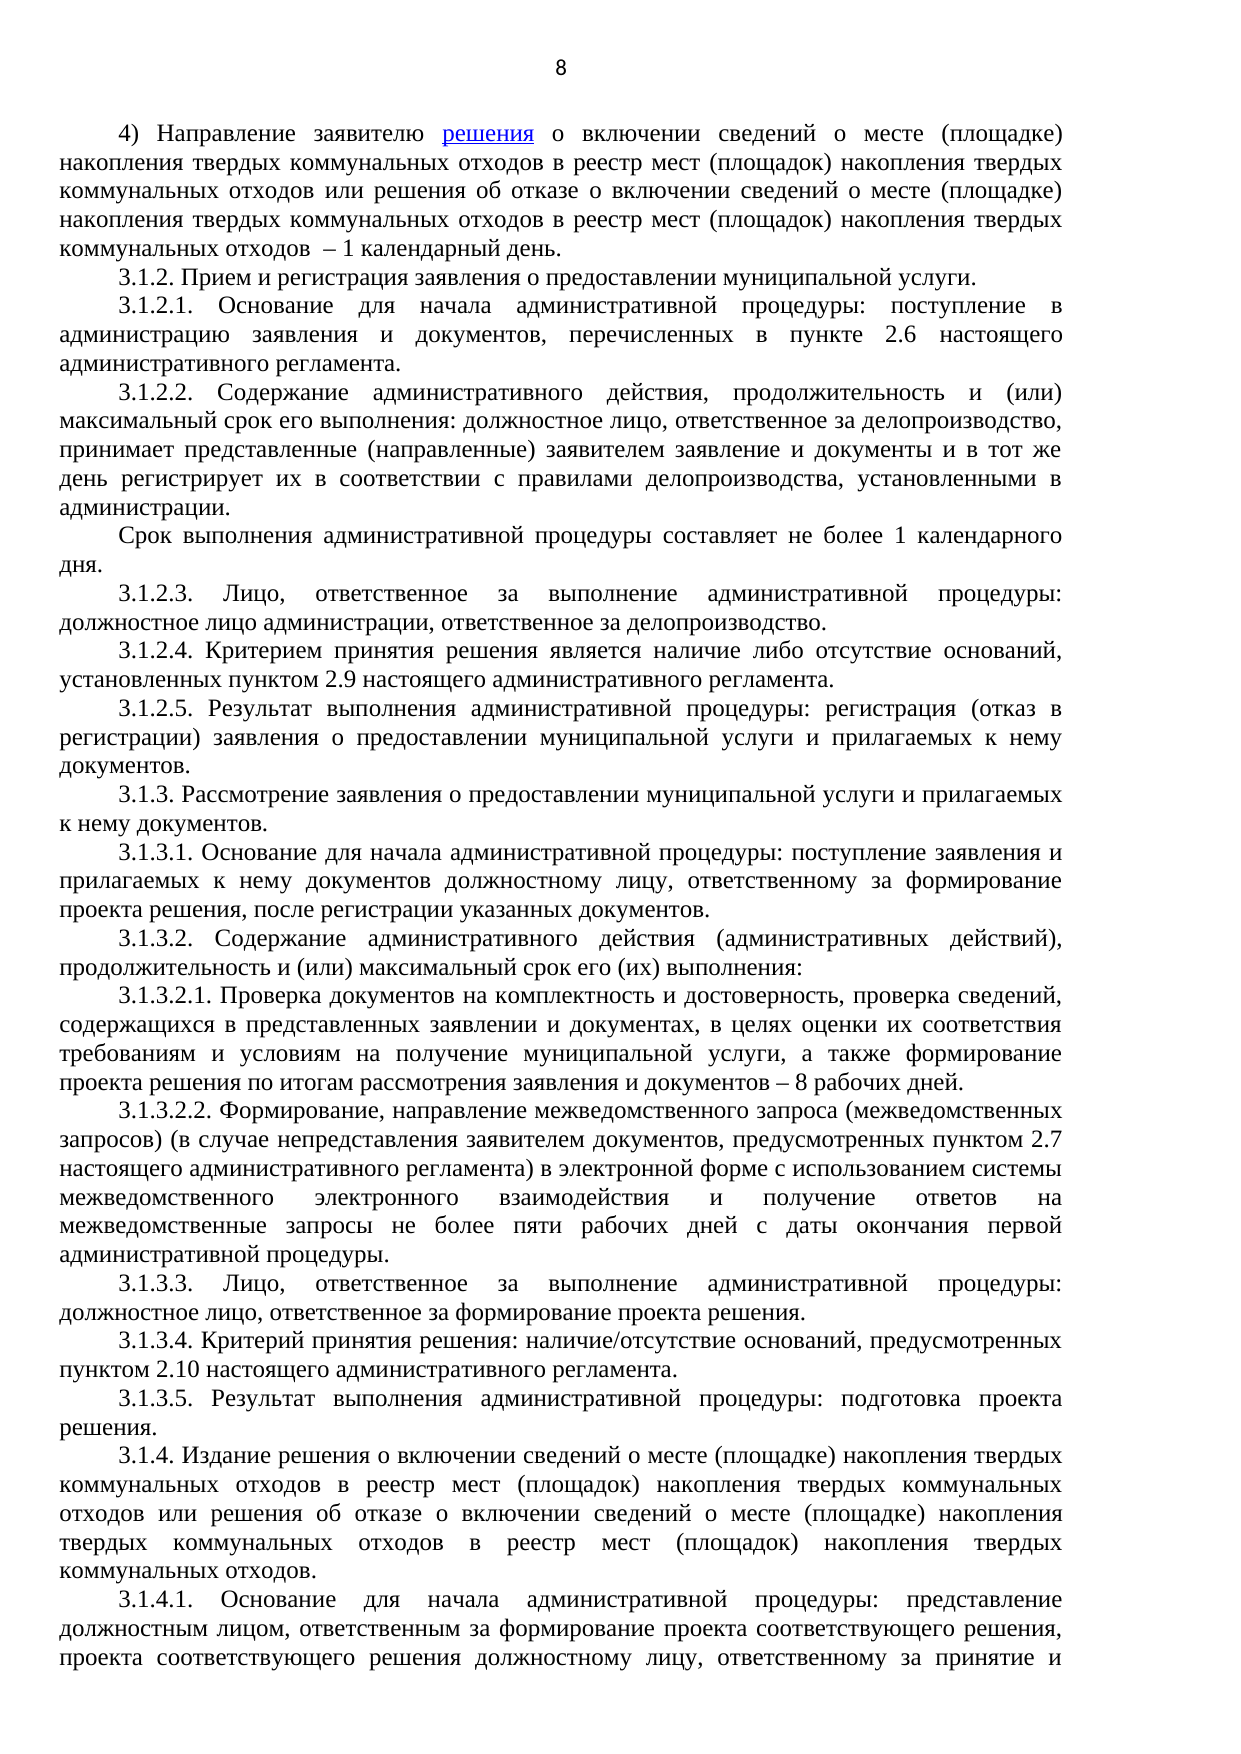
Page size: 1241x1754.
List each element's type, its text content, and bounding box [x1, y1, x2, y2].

title 3.1.2.5. Результат выполнения административной процедуры: регистрация (отказ в регистрации) заявления о предоставлении муниципальной услуги и прилагаемых к нему документов. [59, 693, 1063, 779]
text 3.1.3.2. Содержание административного действия (административных действий), продолжительность и (или) максимальный срок его (их) выполнения: [59, 923, 1063, 981]
text 3.1.3.2.1. Проверка документов на комплектность и достоверность, проверка сведений, содержащихся в представленных заявлении и документах, в целях оценки их соответствия требованиям и условиям на получение муниципальной услуги, а также формирование проекта решения по итогам рассмотрения заявления и документов – 8 рабочих дней. [59, 981, 1063, 1096]
title 3.1.2.4. Критерием принятия решения является наличие либо отсутствие оснований, установленных пунктом 2.9 настоящего административного регламента. [59, 636, 1063, 693]
text 3.1.3. Рассмотрение заявления о предоставлении муниципальной услуги и прилагаемых к нему документов. [59, 779, 1063, 837]
text 4) Направление заявителю решения о включении сведений о месте (площадке) накопления твердых коммунальных отходов в реестр мест (площадок) накопления твердых коммунальных отходов или решения об отказе о включении сведений о месте (площадке) накопления твердых коммунальных отходов в реестр мест (площадок) накопления твердых коммунальных отходов – 1 календарный день. [59, 118, 1063, 262]
text Срок выполнения административной процедуры составляет не более 1 календарного дня. [59, 521, 1063, 578]
title 3.1.2.3. Лицо, ответственное за выполнение административной процедуры: должностное лицо администрации, ответственное за делопроизводство. [59, 578, 1063, 636]
text 3.1.3.3. Лицо, ответственное за выполнение административной процедуры: должностное лицо, ответственное за формирование проекта решения. [59, 1268, 1063, 1326]
text 3.1.3.5. Результат выполнения административной процедуры: подготовка проекта решения. [59, 1383, 1063, 1441]
title 3.1.3.1. Основание для начала административной процедуры: поступление заявления и прилагаемых к нему документов должностному лицу, ответственному за формирование проекта решения, после регистрации указанных документов. [59, 837, 1063, 923]
text 3.1.3.4. Критерий принятия решения: наличие/отсутствие оснований, предусмотренных пунктом 2.10 настоящего административного регламента. [59, 1326, 1063, 1383]
text 3.1.4. Издание решения о включении сведений о месте (площадке) накопления твердых коммунальных отходов в реестр мест (площадок) накопления твердых коммунальных отходов или решения об отказе о включении сведений о месте (площадке) накопления твердых коммунальных отходов в реестр мест (площадок) накопления твердых коммунальных отходов. [59, 1441, 1063, 1584]
title 3.1.2.2. Содержание административного действия, продолжительность и (или) максимальный срок его выполнения: должностное лицо, ответственное за делопроизводство, принимает представленные (направленные) заявителем заявление и документы и в тот же день регистрирует их в соответствии с правилами делопроизводства, установленными в администрации. [59, 377, 1063, 521]
text 3.1.2. Прием и регистрация заявления о предоставлении муниципальной услуги. [59, 262, 1063, 291]
text 3.1.3.2.2. Формирование, направление межведомственного запроса (межведомственных запросов) (в случае непредставления заявителем документов, предусмотренных пунктом 2.7 настоящего административного регламента) в электронной форме с использованием системы межведомственного электронного взаимодействия и получение ответов на межведомственные запросы не более пяти рабочих дней с даты окончания первой административной процедуры. [59, 1096, 1063, 1268]
text 3.1.2.1. Основание для начала административной процедуры: поступление в администрацию заявления и документов, перечисленных в пункте 2.6 настоящего административного регламента. [59, 291, 1063, 377]
